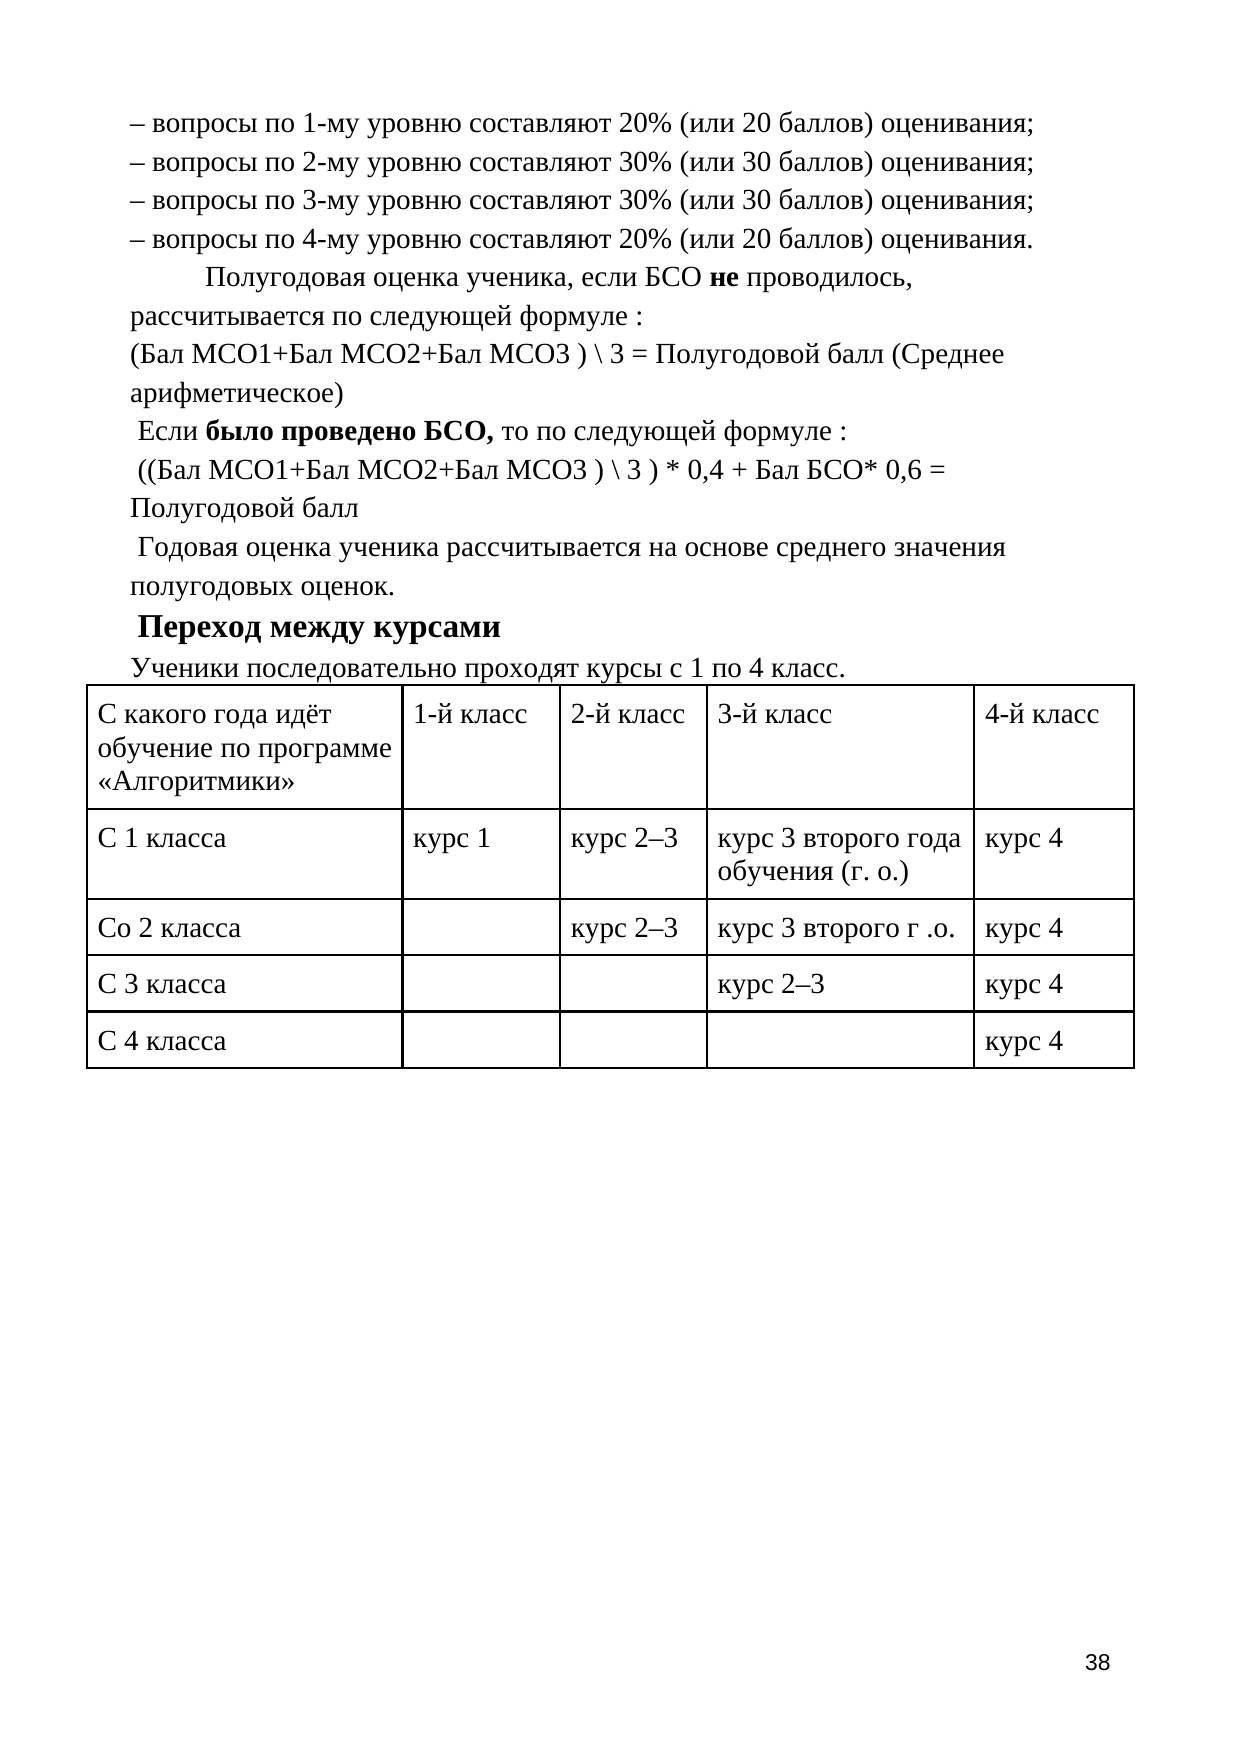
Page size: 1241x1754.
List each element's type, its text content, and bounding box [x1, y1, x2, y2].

table_cell курс 3 второго г .о. [708, 900, 973, 954]
table_cell курс 2–3 [708, 956, 973, 1010]
text – вопросы по 1-му уровню составляют 20% (или 20 баллов) оценивания; [130, 105, 1110, 139]
table_cell курс 2–3 [561, 810, 706, 897]
table_cell С 1 класса [88, 810, 401, 897]
table_cell курс 1 [404, 810, 559, 897]
table_header 3-й класс [708, 686, 973, 807]
text (Бал МСО1+Бал МСО2+Бал МСО3 ) \ 3 = Полугодовой балл (Среднее арифметическое) [130, 336, 1110, 408]
table_cell курс 4 [975, 956, 1133, 1010]
table_cell курс 2–3 [561, 900, 706, 954]
text Ученики последовательно проходят курсы с 1 по 4 класс. [130, 650, 1110, 684]
table_header 4-й класс [975, 686, 1133, 807]
table_cell курс 4 [975, 900, 1133, 954]
text Годовая оценка ученика рассчитывается на основе среднего значения полугодовых оценок. [130, 529, 1110, 601]
table_cell С 3 класса [88, 956, 401, 1010]
text – вопросы по 2-му уровню составляют 30% (или 30 баллов) оценивания; [130, 144, 1110, 177]
table_header 2-й класс [561, 686, 706, 807]
text – вопросы по 3-му уровню составляют 30% (или 30 баллов) оценивания; [130, 182, 1110, 216]
text Полугодовая оценка ученика, если БСО не проводилось, рассчитывается по следующей формуле : [130, 259, 1110, 331]
table_cell курс 4 [975, 810, 1133, 897]
table_cell [708, 1013, 973, 1067]
text ((Бал МСО1+Бал МСО2+Бал МСО3 ) \ 3 ) * 0,4 + Бал БСО* 0,6 = Полугодовой балл [130, 452, 1110, 524]
text Переход между курсами [130, 606, 1110, 644]
table_cell курс 4 [975, 1013, 1133, 1067]
table_header 1-й класс [404, 686, 559, 807]
table_cell [404, 956, 559, 1010]
table_cell [561, 956, 706, 1010]
table_cell [561, 1013, 706, 1067]
table_cell курс 3 второго года обучения (г. о.) [708, 810, 973, 897]
text – вопросы по 4-му уровню составляют 20% (или 20 баллов) оценивания. [130, 221, 1110, 254]
table_cell Со 2 класса [88, 900, 401, 954]
table_cell [404, 1013, 559, 1067]
table_cell [404, 900, 559, 954]
text Если было проведено БСО, то по следующей формуле : [130, 413, 1110, 447]
table_header С какого года идёт обучение по программе «Алгоритмики» [88, 686, 401, 807]
table_cell С 4 класса [88, 1013, 401, 1067]
